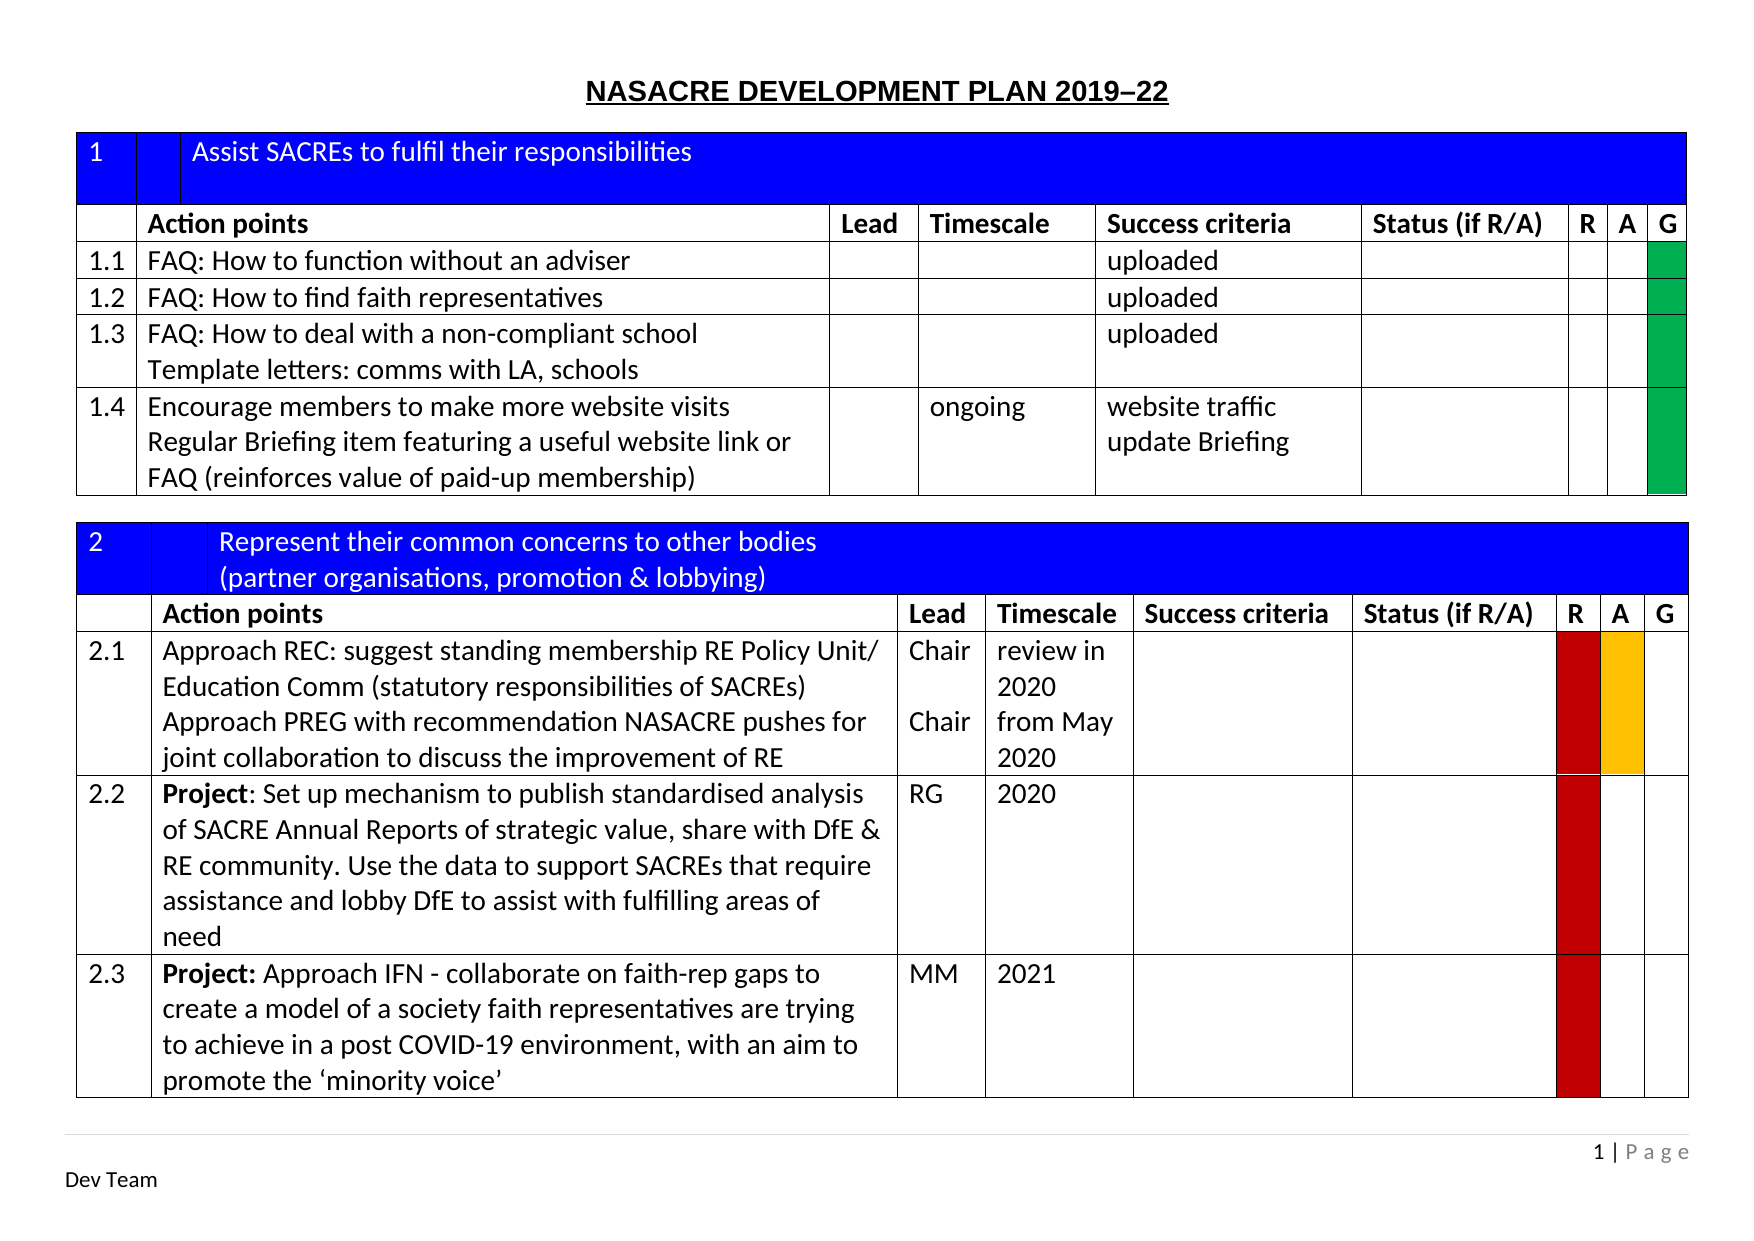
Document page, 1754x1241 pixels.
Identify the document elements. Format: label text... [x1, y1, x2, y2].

table_cell 1.2 [77, 279, 136, 314]
table_cell Timescale [986, 595, 1133, 631]
table_cell [1557, 955, 1600, 1097]
table_cell [1362, 279, 1568, 314]
table_cell [919, 279, 1095, 314]
table_header 2 [77, 523, 151, 594]
table_cell [1608, 279, 1647, 314]
table_cell [1608, 242, 1647, 278]
table_cell [1601, 955, 1644, 1097]
table_cell Success criteria [1096, 205, 1361, 241]
table_cell 1.3 [77, 315, 136, 387]
table_cell G [1645, 595, 1688, 631]
table_cell [1362, 315, 1568, 387]
table_cell [1557, 632, 1600, 774]
table_cell [1362, 242, 1568, 278]
table_cell uploaded [1096, 279, 1361, 314]
table_cell uploaded [1096, 242, 1361, 278]
table_cell Status (if R/A) [1362, 205, 1568, 241]
table_cell [1134, 776, 1352, 954]
table_cell [1557, 776, 1600, 954]
table_cell Status (if R/A) [1353, 595, 1556, 631]
table_cell website traffic update Briefing [1096, 388, 1361, 494]
table_cell Chair Chair [898, 632, 985, 774]
table_cell Lead [898, 595, 985, 631]
table_cell 2021 [986, 955, 1133, 1097]
table_cell [1569, 388, 1607, 494]
table_cell ongoing [919, 388, 1095, 494]
table_cell [1648, 388, 1686, 494]
table_cell Success criteria [1134, 595, 1352, 631]
table_cell G [1648, 205, 1686, 241]
table_header Represent their common concerns to other bodies (partner organisations, promotion & lobbying) [208, 523, 1688, 594]
table_cell [830, 388, 918, 494]
table_cell MM [898, 955, 985, 1097]
table_cell Action points [152, 595, 897, 631]
table_cell [919, 315, 1095, 387]
table_header [152, 523, 207, 594]
table_cell [1362, 388, 1568, 494]
table_cell 2.3 [77, 955, 151, 1097]
table_cell [1645, 632, 1688, 774]
table_cell [1601, 776, 1644, 954]
table_cell 2.2 [77, 776, 151, 954]
table_cell R [1557, 595, 1600, 631]
table_cell [830, 279, 918, 314]
table_cell Encourage members to make more website visits Regular Briefing item featuring a useful website link or FAQ (reinforces value of paid-up membership) [137, 388, 829, 494]
table_cell [77, 595, 151, 631]
table_cell [1645, 776, 1688, 954]
table_header [137, 133, 180, 204]
table_cell 2.1 [77, 632, 151, 774]
table_cell [77, 205, 136, 241]
table_cell [1601, 632, 1644, 774]
table_cell Action points [137, 205, 829, 241]
table_cell [1353, 955, 1556, 1097]
table_header 1 [77, 133, 136, 204]
table_cell [1569, 242, 1607, 278]
table_cell Lead [830, 205, 918, 241]
table_cell [1608, 315, 1647, 387]
table_cell FAQ: How to function without an adviser [137, 242, 829, 278]
table_cell Project: Approach IFN - collaborate on faith-rep gaps to create a model of a society faith representatives are trying to achieve in a post COVID-19 environment, with an aim to promote the ‘minority voice’ [152, 955, 897, 1097]
table_cell [1648, 279, 1686, 314]
table_cell [1353, 632, 1556, 774]
table_header Assist SACREs to fulfil their responsibilities [181, 133, 1686, 204]
table_cell [1353, 776, 1556, 954]
table_cell R [1569, 205, 1607, 241]
table_cell uploaded [1096, 315, 1361, 387]
table_cell A [1601, 595, 1644, 631]
table_cell 1.4 [77, 388, 136, 494]
table_cell [1569, 279, 1607, 314]
table_cell Timescale [919, 205, 1095, 241]
table_cell [919, 242, 1095, 278]
table_cell [1648, 315, 1686, 387]
table_cell [1648, 242, 1686, 278]
table_cell FAQ: How to deal with a non-compliant school Template letters: comms with LA, schools [137, 315, 829, 387]
table_cell [1134, 955, 1352, 1097]
table_cell 2020 [986, 776, 1133, 954]
table_cell review in 2020 from May 2020 [986, 632, 1133, 774]
table_cell [830, 242, 918, 278]
table_cell Project: Set up mechanism to publish standardised analysis of SACRE Annual Reports of strategic value, share with DfE & RE community. Use the data to support SACREs that require assistance and lobby DfE to assist with fulfilling areas of need [152, 776, 897, 954]
table_cell Approach REC: suggest standing membership RE Policy Unit/ Education Comm (statutory responsibilities of SACREs) Approach PREG with recommendation NASACRE pushes for joint collaboration to discuss the improvement of RE [152, 632, 897, 774]
table_cell [1645, 955, 1688, 1097]
table_cell [1134, 632, 1352, 774]
table_cell 1.1 [77, 242, 136, 278]
table_cell [1569, 315, 1607, 387]
table_cell [1608, 388, 1647, 494]
table_cell A [1608, 205, 1647, 241]
table_cell FAQ: How to find faith representatives [137, 279, 829, 314]
table_cell RG [898, 776, 985, 954]
table_cell [830, 315, 918, 387]
